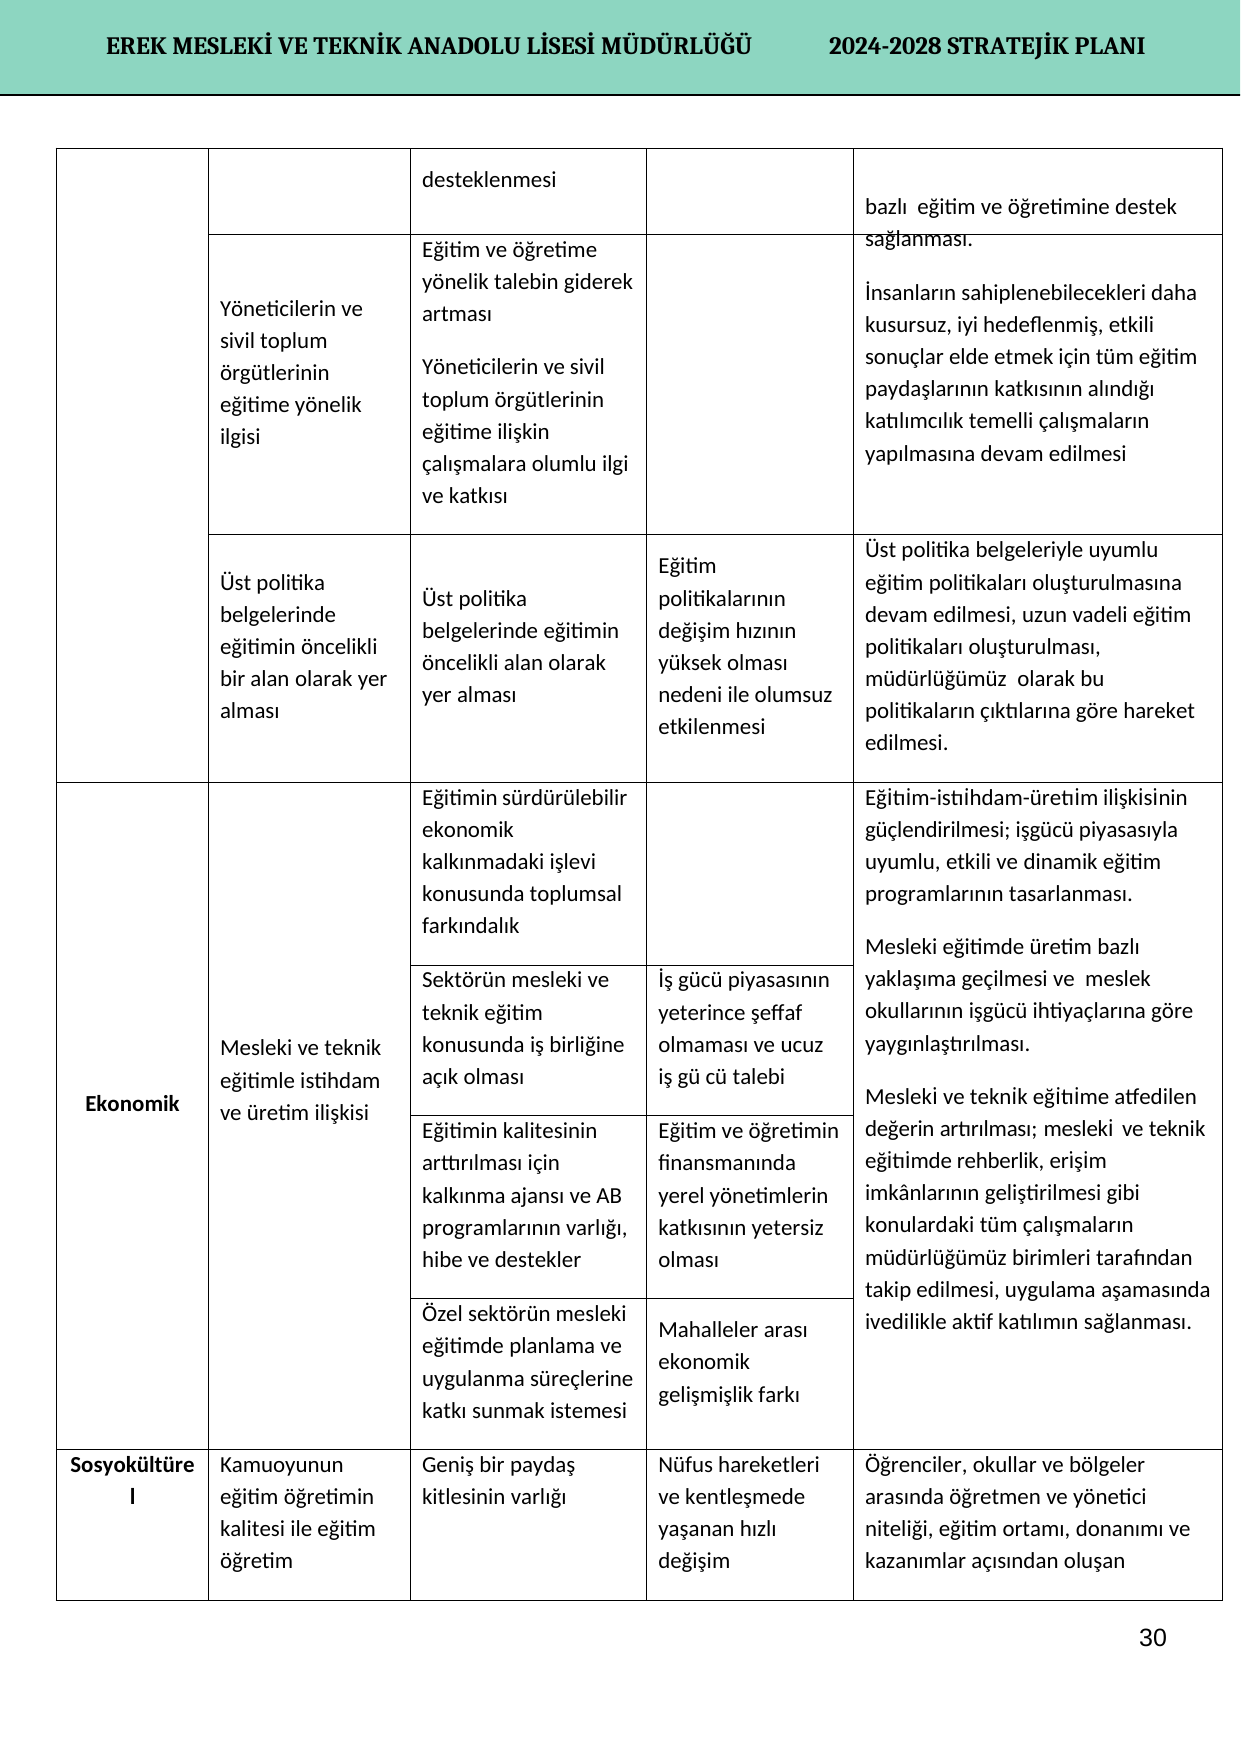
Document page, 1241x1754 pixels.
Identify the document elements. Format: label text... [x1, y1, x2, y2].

table_cell Sosyokültürel [57, 1450, 208, 1600]
table_cell Özel sektörün mesleki eğitimde planlama ve uygulanma süreçlerine katkı sunmak istemesi [411, 1299, 646, 1449]
table_cell Üst politika belgeleriyle uyumlu eğitim politikaları oluşturulmasına devam edilmesi, uzun vadeli eğitim politikaları oluşturulması, müdürlüğümüz olarak bu politikaların çıktılarına göre hareket edilmesi. [854, 535, 1222, 782]
table_cell [647, 783, 853, 964]
table_cell Üst politika belgelerinde eğitimin öncelikli alan olarak yer alması [411, 535, 646, 782]
table_cell Eğitimin sürdürülebilir ekonomik kalkınmadaki işlevi konusunda toplumsal farkındalık [411, 783, 646, 964]
table_cell İş gücü piyasasının yeterince şeffaf olmaması ve ucuz iş gü cü talebi [647, 966, 853, 1115]
table_cell İnsanların sahiplenebilecekleri daha kusursuz, iyi hedeflenmiş, etkili sonuçlar elde etmek için tüm eğitim paydaşlarının katkısının alındığı katılımcılık temelli çalışmaların yapılmasına devam edilmesi [854, 235, 1222, 534]
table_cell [411, 149, 646, 234]
table_cell Mesleki ve teknik eğitimle istihdam ve üretim ilişkisi [209, 783, 410, 1449]
table_cell Mahalleler arası ekonomik gelişmişlik farkı [647, 1299, 853, 1449]
table_cell [647, 235, 853, 534]
table_cell Eğitimin kalitesinin arttırılması için kalkınma ajansı ve AB programlarının varlığı, hibe ve destekler [411, 1116, 646, 1298]
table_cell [854, 1450, 1222, 1600]
table_cell Eğitim ve öğretime yönelik talebin giderek artması Yöneticilerin ve sivil toplum örgütlerinin eğitime ilişkin çalışmalara olumlu ilgi ve katkısı [411, 235, 646, 534]
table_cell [647, 1450, 853, 1600]
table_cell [411, 1450, 646, 1600]
table_cell Ekonomik [57, 783, 208, 1449]
table_cell Eğı̇tı̇m-istı̇hdam-üretı̇m ilı̇şkı̇sı̇nin güçlendirilmesi; işgücü piyasasıyla uyumlu, etkili ve dinamik eğitim programlarının tasarlanması. Mesleki eğitimde üretim bazlı yaklaşıma geçilmesi ve meslek okullarının işgücü ihtiyaçlarına göre yaygınlaştırılması. Meslekı̇ ve teknı̇k eğı̇tı̇me atfedilen değerin artırılması; mesleki̇ ve teknik eğı̇tı̇mde rehberlik, erı̇şı̇m imkânlarının geliştirilmesi gibi konulardaki tüm çalışmaların müdürlüğümüz birimleri tarafından takip edilmesi, uygulama aşamasında ivedilikle aktif katılımın sağlanması. [854, 783, 1222, 1449]
table_cell Yöneticilerin ve sivil toplum örgütlerinin eğitime yönelik ilgisi [209, 235, 410, 534]
table_cell Eğitim politikalarının değişim hızının yüksek olması nedeni ile olumsuz etkilenmesi [647, 535, 853, 782]
table_cell Eğitim ve öğretimin finansmanında yerel yönetimlerin katkısının yetersiz olması [647, 1116, 853, 1298]
table_cell Üst politika belgelerinde eğitimin öncelikli bir alan olarak yer alması [209, 535, 410, 782]
table_cell [647, 149, 853, 234]
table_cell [209, 1450, 410, 1600]
table_cell Sektörün mesleki ve teknik eğitim konusunda iş birliğine açık olması [411, 966, 646, 1115]
